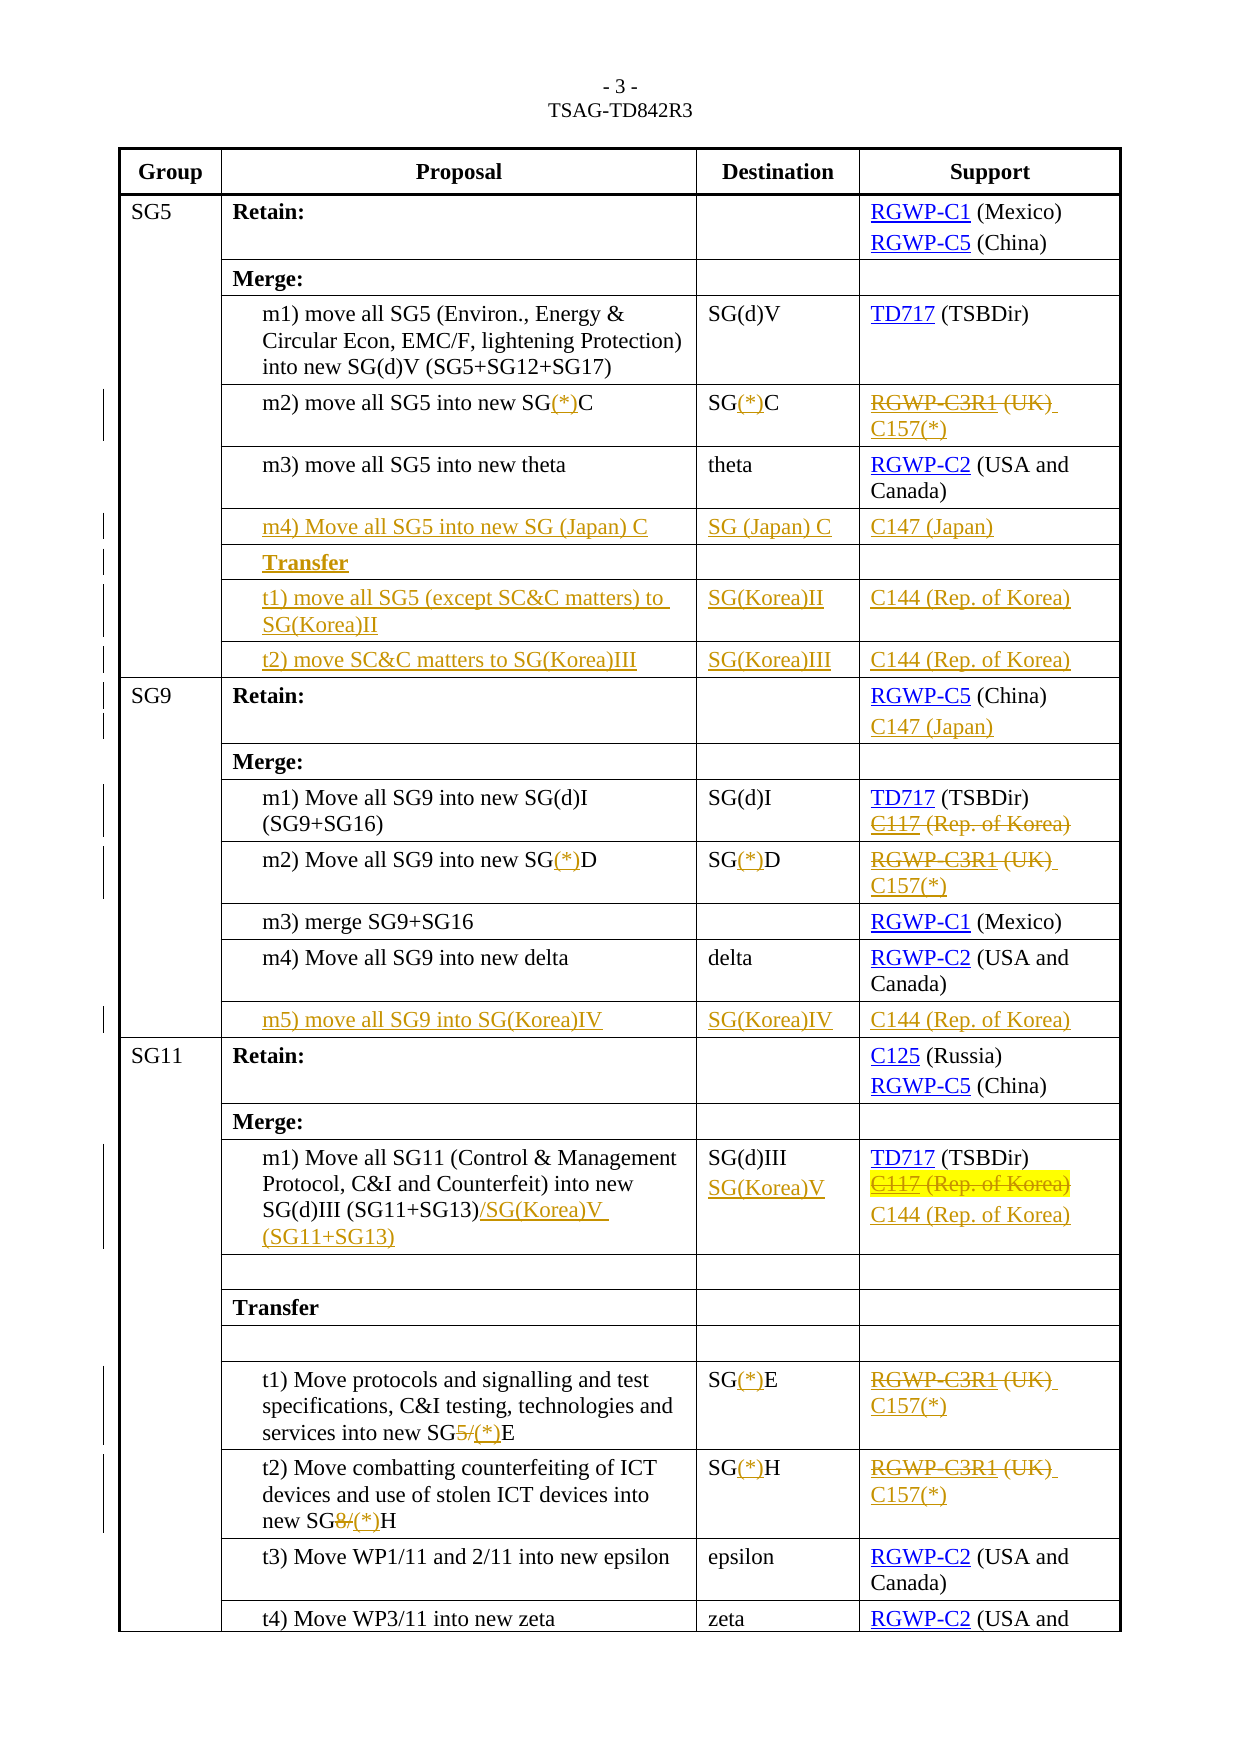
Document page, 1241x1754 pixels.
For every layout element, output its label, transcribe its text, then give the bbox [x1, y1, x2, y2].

table_cell RGWP-C1 (Mexico) RGWP-C5 (China) [860, 196, 1119, 259]
table_cell [860, 509, 1119, 543]
table_cell [860, 1450, 1119, 1537]
table_cell RGWP-C5 (China) [860, 678, 1119, 743]
table_cell [222, 1326, 696, 1361]
table_cell [697, 1290, 859, 1325]
table_cell Retain: [222, 196, 696, 259]
table_cell Merge: [222, 260, 696, 295]
table_cell Merge: [222, 744, 696, 779]
table_cell [860, 1255, 1119, 1289]
table_cell RGWP-C2 (USA and Canada) [860, 940, 1119, 1001]
table_cell RGWP-C2 (USA and Canada) [860, 447, 1119, 508]
table_cell Retain: [222, 1038, 696, 1103]
table_cell [697, 744, 859, 779]
table_cell [697, 1104, 859, 1139]
table_cell SG9 [121, 678, 221, 1037]
table_cell С125 (Russia) RGWP-C5 (China) [860, 1038, 1119, 1103]
table_cell [697, 580, 859, 641]
table_cell [697, 678, 859, 743]
table_cell [222, 545, 696, 579]
table_cell SGH [697, 1450, 859, 1537]
table_cell SG5 [121, 196, 221, 677]
table_cell [222, 1255, 696, 1289]
table_cell [860, 545, 1119, 579]
table_cell Merge: [222, 1104, 696, 1139]
table_cell [222, 580, 696, 641]
table_cell [697, 642, 859, 677]
table_cell [860, 1104, 1119, 1139]
table_cell [697, 904, 859, 939]
table_cell t3) Move WP1/11 and 2/11 into new epsilon [222, 1539, 696, 1599]
table_cell RGWP-C1 (Mexico) [860, 904, 1119, 939]
table_cell theta [697, 447, 859, 508]
table_cell Retain: [222, 678, 696, 743]
table_cell SG11 [121, 1038, 221, 1631]
table_cell SG(d)V [697, 296, 859, 383]
table_cell [860, 580, 1119, 641]
table_cell m1) Move all SG11 (Control & Management Protocol, C&I and Counterfeit) into new SG(d)III (SG11+SG13) [222, 1140, 696, 1253]
table_cell [697, 1002, 859, 1037]
table_cell SGC [697, 385, 859, 446]
table_cell [697, 196, 859, 259]
table_cell [697, 1255, 859, 1289]
table_cell [860, 385, 1119, 446]
table_cell t1) Move protocols and signalling and test specifications, C&I testing, technologies and services into new SGE [222, 1362, 696, 1449]
table_cell m4) Move all SG9 into new delta [222, 940, 696, 1001]
table_cell m1) Move all SG9 into new SG(d)I (SG9+SG16) [222, 780, 696, 841]
table_cell [860, 1326, 1119, 1361]
table_cell TD717 (TSBDir) [860, 780, 1119, 841]
table_cell [860, 260, 1119, 295]
table_cell SG(d)I [697, 780, 859, 841]
table_cell delta [697, 940, 859, 1001]
table_cell zeta [697, 1601, 859, 1631]
table_cell m1) move all SG5 (Environ., Energy & Circular Econ, EMC/F, lightening Protection) into new SG(d)V (SG5+SG12+SG17) [222, 296, 696, 383]
table_cell Transfer [222, 1290, 696, 1325]
table_cell [697, 260, 859, 295]
table_cell t2) Move combatting counterfeiting of ICT devices and use of stolen ICT devices into new SGH [222, 1450, 696, 1537]
table_cell [860, 1002, 1119, 1037]
table_cell SGE [697, 1362, 859, 1449]
table_header Proposal [222, 150, 696, 193]
table_cell [860, 842, 1119, 903]
table_cell t4) Move WP3/11 into new zeta [222, 1601, 696, 1631]
table_cell [697, 1326, 859, 1361]
table_cell [697, 509, 859, 543]
table_cell m2) move all SG5 into new SGC [222, 385, 696, 446]
table_cell m3) merge SG9+SG16 [222, 904, 696, 939]
table_cell [697, 545, 859, 579]
table_cell m2) Move all SG9 into new SGD [222, 842, 696, 903]
table_cell TD717 (TSBDir) [860, 296, 1119, 383]
table_cell [860, 642, 1119, 677]
table_cell [860, 744, 1119, 779]
table_cell TD717 (TSBDir) [860, 1140, 1119, 1253]
table_cell [222, 1002, 696, 1037]
table_cell RGWP-C2 (USA and Canada) [860, 1601, 1119, 1631]
table_cell epsilon [697, 1539, 859, 1599]
table_cell SG(d)III [697, 1140, 859, 1253]
table_cell [222, 509, 696, 543]
table_header Support [860, 150, 1119, 193]
table_cell [697, 1038, 859, 1103]
table_cell m3) move all SG5 into new theta [222, 447, 696, 508]
table_cell [222, 642, 696, 677]
table_cell SGD [697, 842, 859, 903]
table_cell [860, 1362, 1119, 1449]
table_header Group [121, 150, 221, 193]
table_cell [860, 1290, 1119, 1325]
table_header Destination [697, 150, 859, 193]
table_cell RGWP-C2 (USA and Canada) [860, 1539, 1119, 1599]
